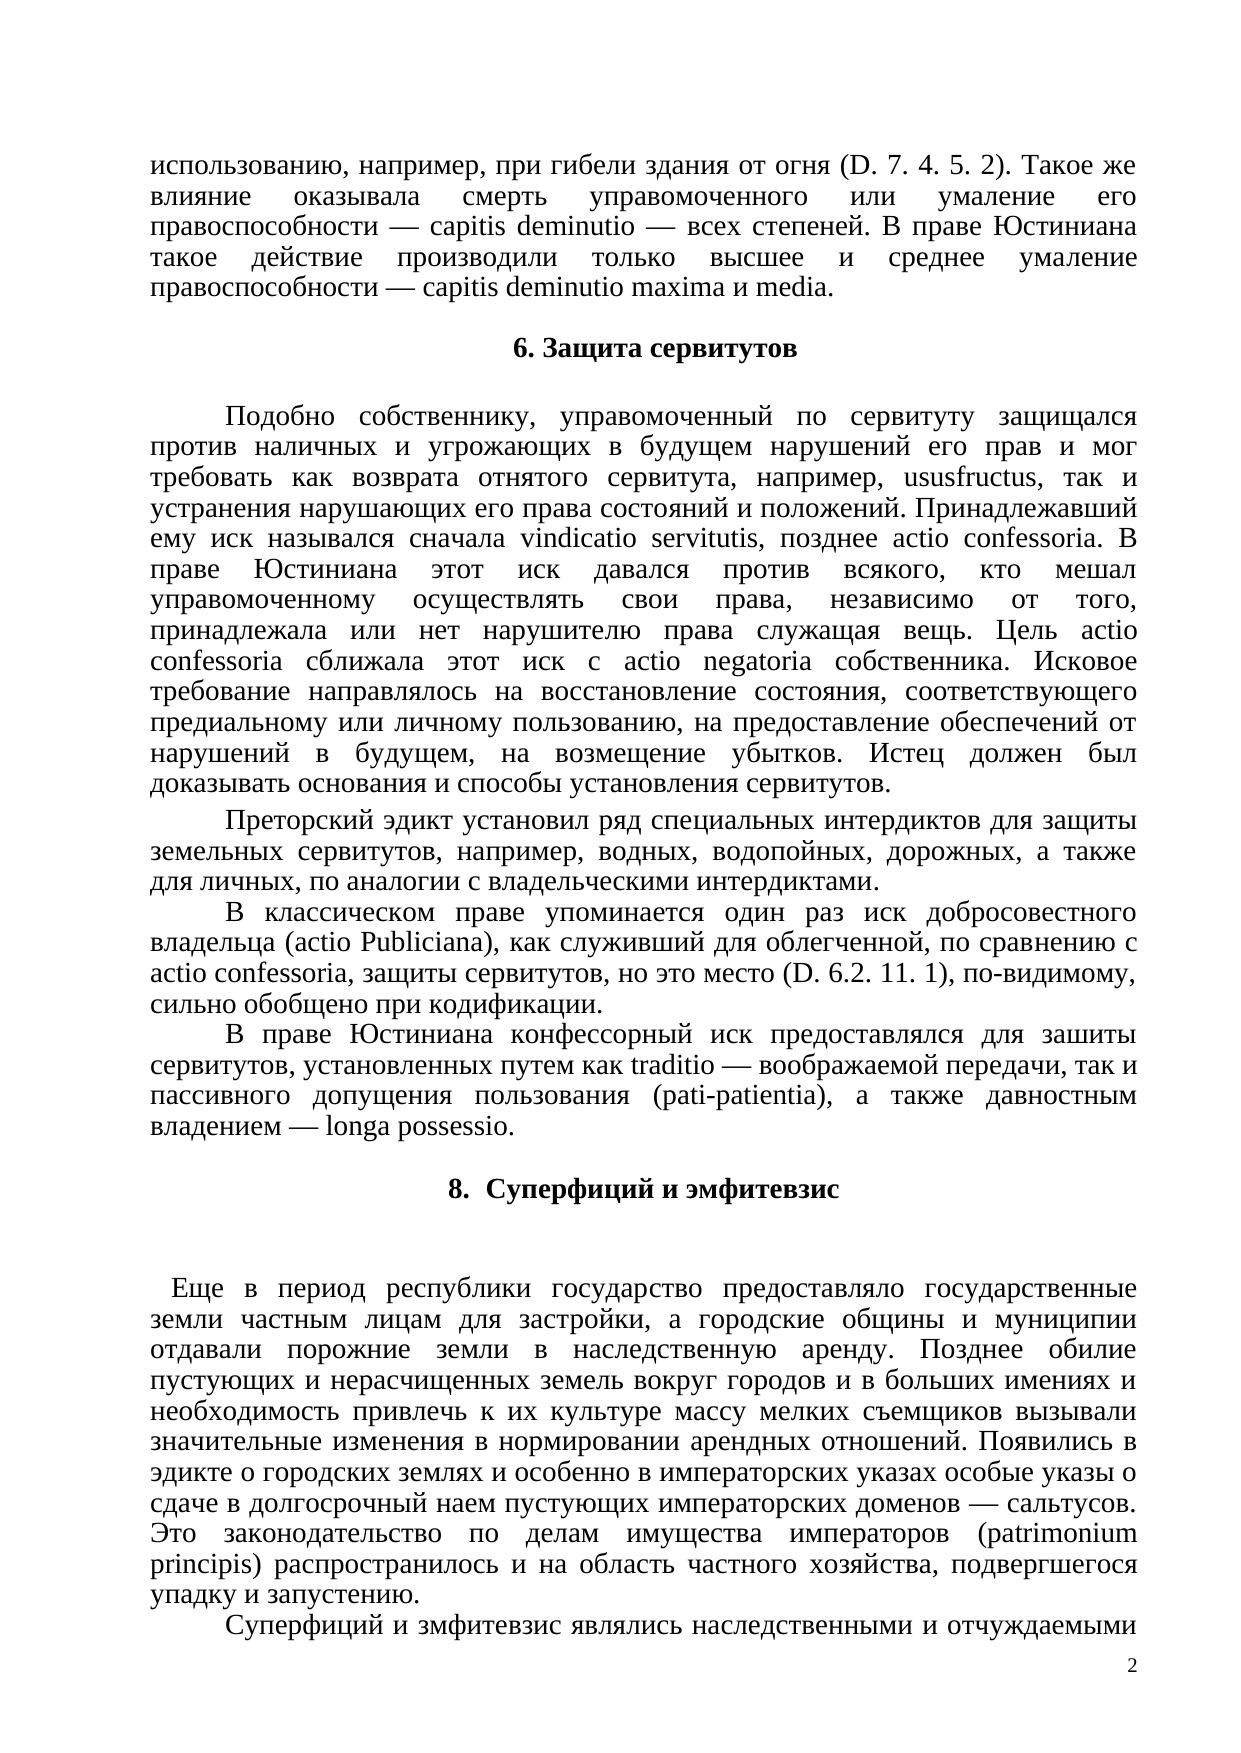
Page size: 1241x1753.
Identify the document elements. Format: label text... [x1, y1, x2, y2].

list Суперфиций и эмфитевзис [150, 1171, 1138, 1204]
text 6. Защита сервитутов [150, 333, 1138, 364]
text Преторский эдикт установил ряд специальных интердиктов для защиты земельных сервитутов, например, водных, водопойных, дорожных, а также для личных, по аналогии с владельческими интердиктами. [150, 805, 1138, 897]
text Еще в период республики государство предоставляло государственные земли частным лицам для застройки, а городские общины и муниципии отдавали порожние земли в наследственную аренду. Позднее обилие пустующих и нерасчищенных земель вокруг городов и в больших имениях и необходимость привлечь к их культуре массу мелких съемщиков вызывали значительные изменения в нормировании арендных отношений. Появились в эдикте о городских землях и особенно в императорских указах особые указы о сдаче в долгосрочный наем пустующих императорских доменов — сальтусов. Это законодательство по делам имущества императоров (patrimonium principis) распространилось и на область частного хозяйства, подвергшегося упадку и запустению. [150, 1273, 1138, 1610]
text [150, 150, 1138, 303]
text В классическом праве упоминается один раз иск добросовестного владельца (actio Publiciana), как служивший для облегченной, по сравнению с actio confessoria, защиты сервитутов, но это место (D. 6.2. 11. 1), по-видимому, сильно обобщено при кодификации. [150, 897, 1138, 1019]
text Подобно собственнику, управомоченный по сервитуту защищался против наличных и угрожающих в будущем нарушений его прав и мог требовать как возврата отнятого сервитута, например, ususfructus, так и устранения нарушающих его права состояний и положений. Принадлежавший ему иск назывался сначала vindicatio servitutis, позднее actio confessoria. В праве Юстиниана этот иск давался против всякого, кто мешал управомоченному осуществлять свои права, независимо от того, принадлежала или нет нарушителю права служащая вещь. Цель actio confessoria сближала этот иск с actio negatoria собственника. Исковое требование направлялось на восстановление состояния, соответствующего предиальному или личному пользованию, на предоставление обеспечений от нарушений в будущем, на возмещение убытков. Истец должен был доказывать основания и способы установления сервитутов. [150, 401, 1138, 799]
text В праве Юстиниана конфессорный иск предоставлялся для зашиты сервитутов, установленных путем как traditio — воображаемой передачи, так и пассивного допущения пользования (pati-patientia), а также давностным владением — longa possessio. [150, 1019, 1138, 1142]
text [150, 1610, 1138, 1641]
